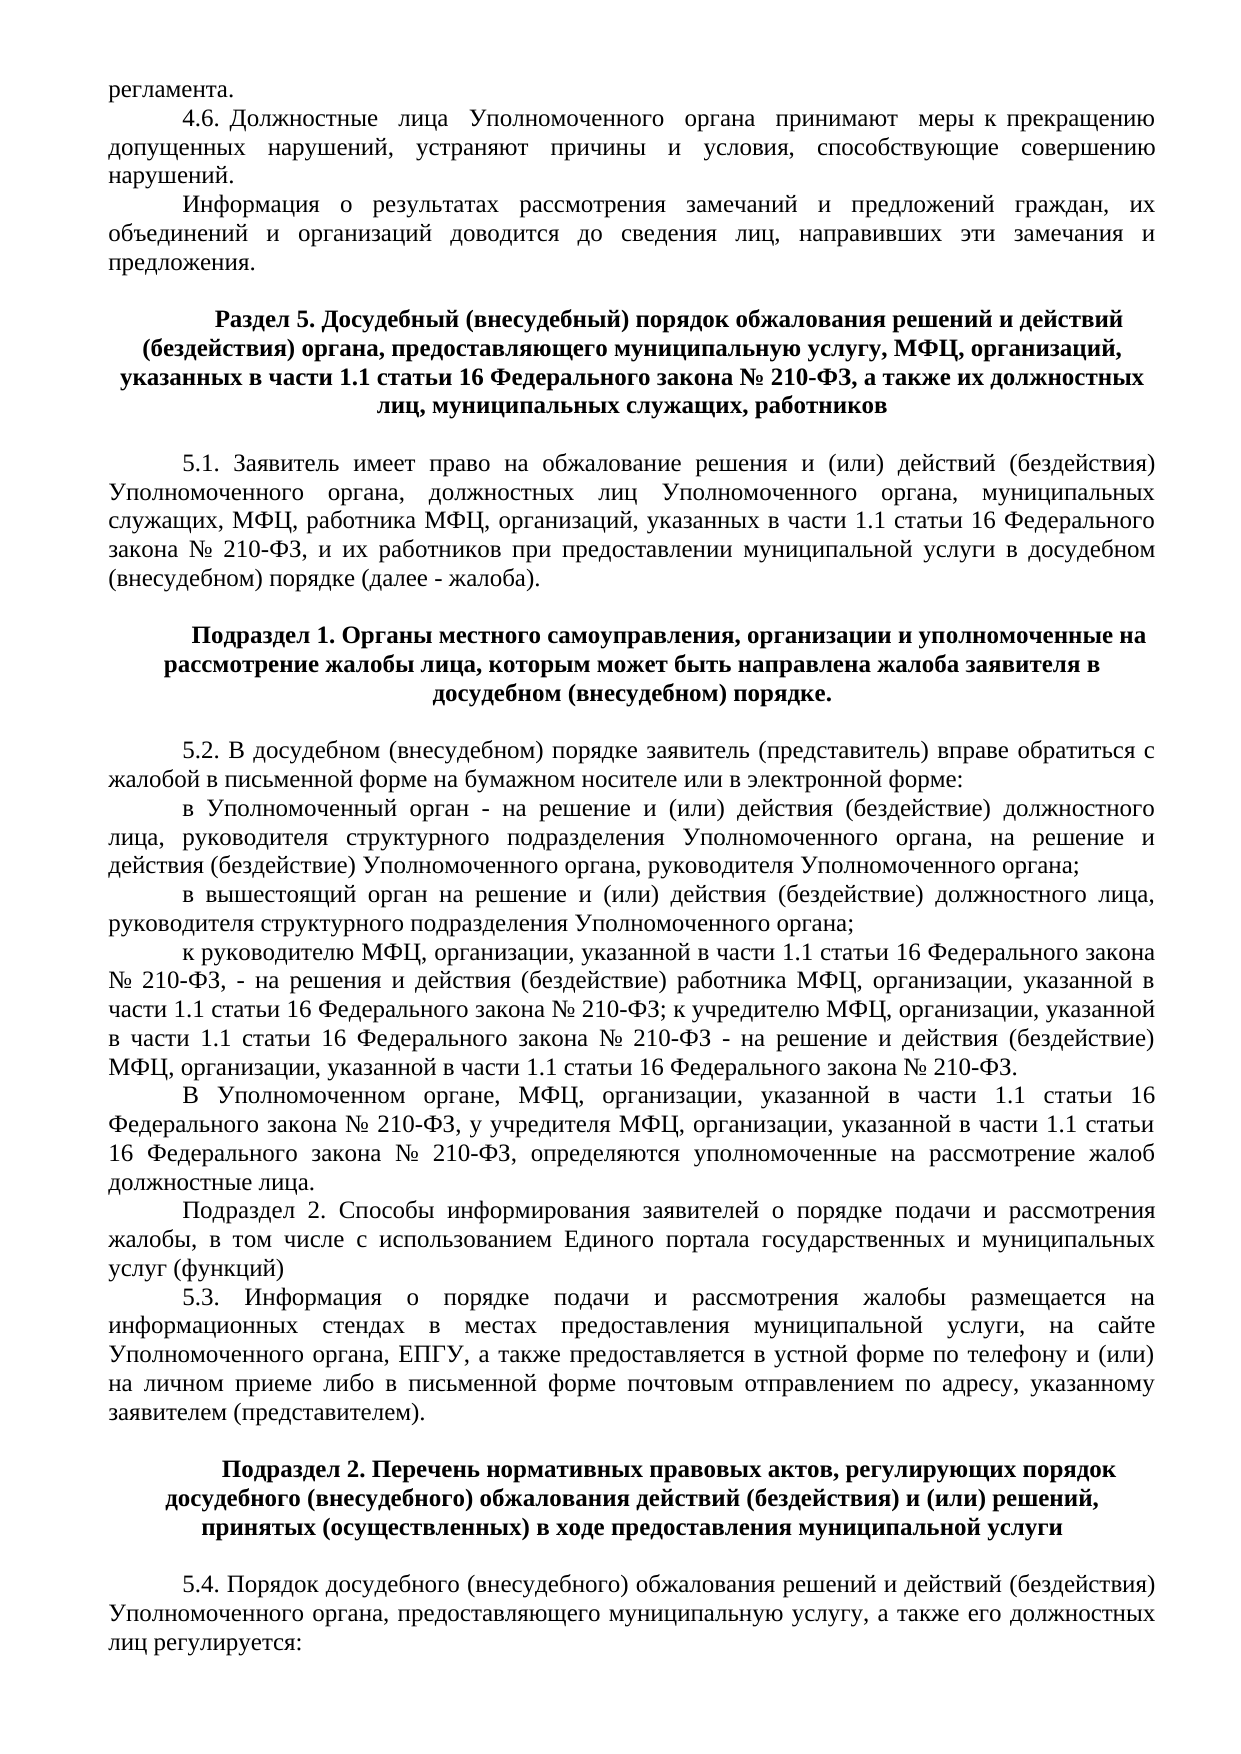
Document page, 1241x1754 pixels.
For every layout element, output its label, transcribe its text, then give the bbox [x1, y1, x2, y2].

text Информация о результатах рассмотрения замечаний и предложений граждан, их объединений и организаций доводится до сведения лиц, направивших эти замечания и предложения. [108, 189, 1156, 275]
text 5.2. В досудебном (внесудебном) порядке заявитель (представитель) вправе обратиться с жалобой в письменной форме на бумажном носителе или в электронной форме: [108, 735, 1156, 793]
text в Уполномоченный орган - на решение и (или) действия (бездействие) должностного лица, руководителя структурного подразделения Уполномоченного органа, на решение и действия (бездействие) Уполномоченного органа, руководителя Уполномоченного органа; [108, 793, 1156, 879]
text в вышестоящий орган на решение и (или) действия (бездействие) должностного лица, руководителя структурного подразделения Уполномоченного органа; [108, 879, 1156, 937]
text В Уполномоченном органе, МФЦ, организации, указанной в части 1.1 статьи 16 Федерального закона № 210-ФЗ, у учредителя МФЦ, организации, указанной в части 1.1 статьи 16 Федерального закона № 210-ФЗ, определяются уполномоченные на рассмотрение жалоб должностные лица. [108, 1080, 1156, 1195]
text Раздел 5. Досудебный (внесудебный) порядок обжалования решений и действий (бездействия) органа, предоставляющего муниципальную услугу, МФЦ, организаций, указанных в части 1.1 статьи 16 Федерального закона № 210-ФЗ, а также их должностных лиц, муниципальных служащих, работников [108, 304, 1156, 419]
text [108, 74, 1156, 103]
text к руководителю МФЦ, организации, указанной в части 1.1 статьи 16 Федерального закона № 210-ФЗ, - на решения и действия (бездействие) работника МФЦ, организации, указанной в части 1.1 статьи 16 Федерального закона № 210-ФЗ; к учредителю МФЦ, организации, указанной в части 1.1 статьи 16 Федерального закона № 210-ФЗ - на решение и действия (бездействие) МФЦ, организации, указанной в части 1.1 статьи 16 Федерального закона № 210-ФЗ. [108, 937, 1156, 1080]
text 5.4. Порядок досудебного (внесудебного) обжалования решений и действий (бездействия) Уполномоченного органа, предоставляющего муниципальную услугу, а также его должностных лиц регулируется: [108, 1569, 1156, 1655]
text 5.1. Заявитель имеет право на обжалование решения и (или) действий (бездействия) Уполномоченного органа, должностных лиц Уполномоченного органа, муниципальных служащих, МФЦ, работника МФЦ, организаций, указанных в части 1.1 статьи 16 Федерального закона № 210-ФЗ, и их работников при предоставлении муниципальной услуги в досудебном (внесудебном) порядке (далее - жалоба). [108, 448, 1156, 592]
text 4.6. Должностные лица Уполномоченного органа принимают меры к прекращению допущенных нарушений, устраняют причины и условия, способствующие совершению нарушений. [108, 103, 1156, 189]
text Подраздел 1. Органы местного самоуправления, организации и уполномоченные на рассмотрение жалобы лица, которым может быть направлена жалоба заявителя в досудебном (внесудебном) порядке. [108, 620, 1156, 707]
text 5.3. Информация о порядке подачи и рассмотрения жалобы размещается на информационных стендах в местах предоставления муниципальной услуги, на сайте Уполномоченного органа, ЕПГУ, а также предоставляется в устной форме по телефону и (или) на личном приеме либо в письменной форме почтовым отправлением по адресу, указанному заявителем (представителем). [108, 1282, 1156, 1425]
text Подраздел 2. Способы информирования заявителей о порядке подачи и рассмотрения жалобы, в том числе с использованием Единого портала государственных и муниципальных услуг (функций) [108, 1195, 1156, 1282]
text Подраздел 2. Перечень нормативных правовых актов, регулирующих порядок досудебного (внесудебного) обжалования действий (бездействия) и (или) решений, принятых (осуществленных) в ходе предоставления муниципальной услуги [108, 1454, 1156, 1540]
